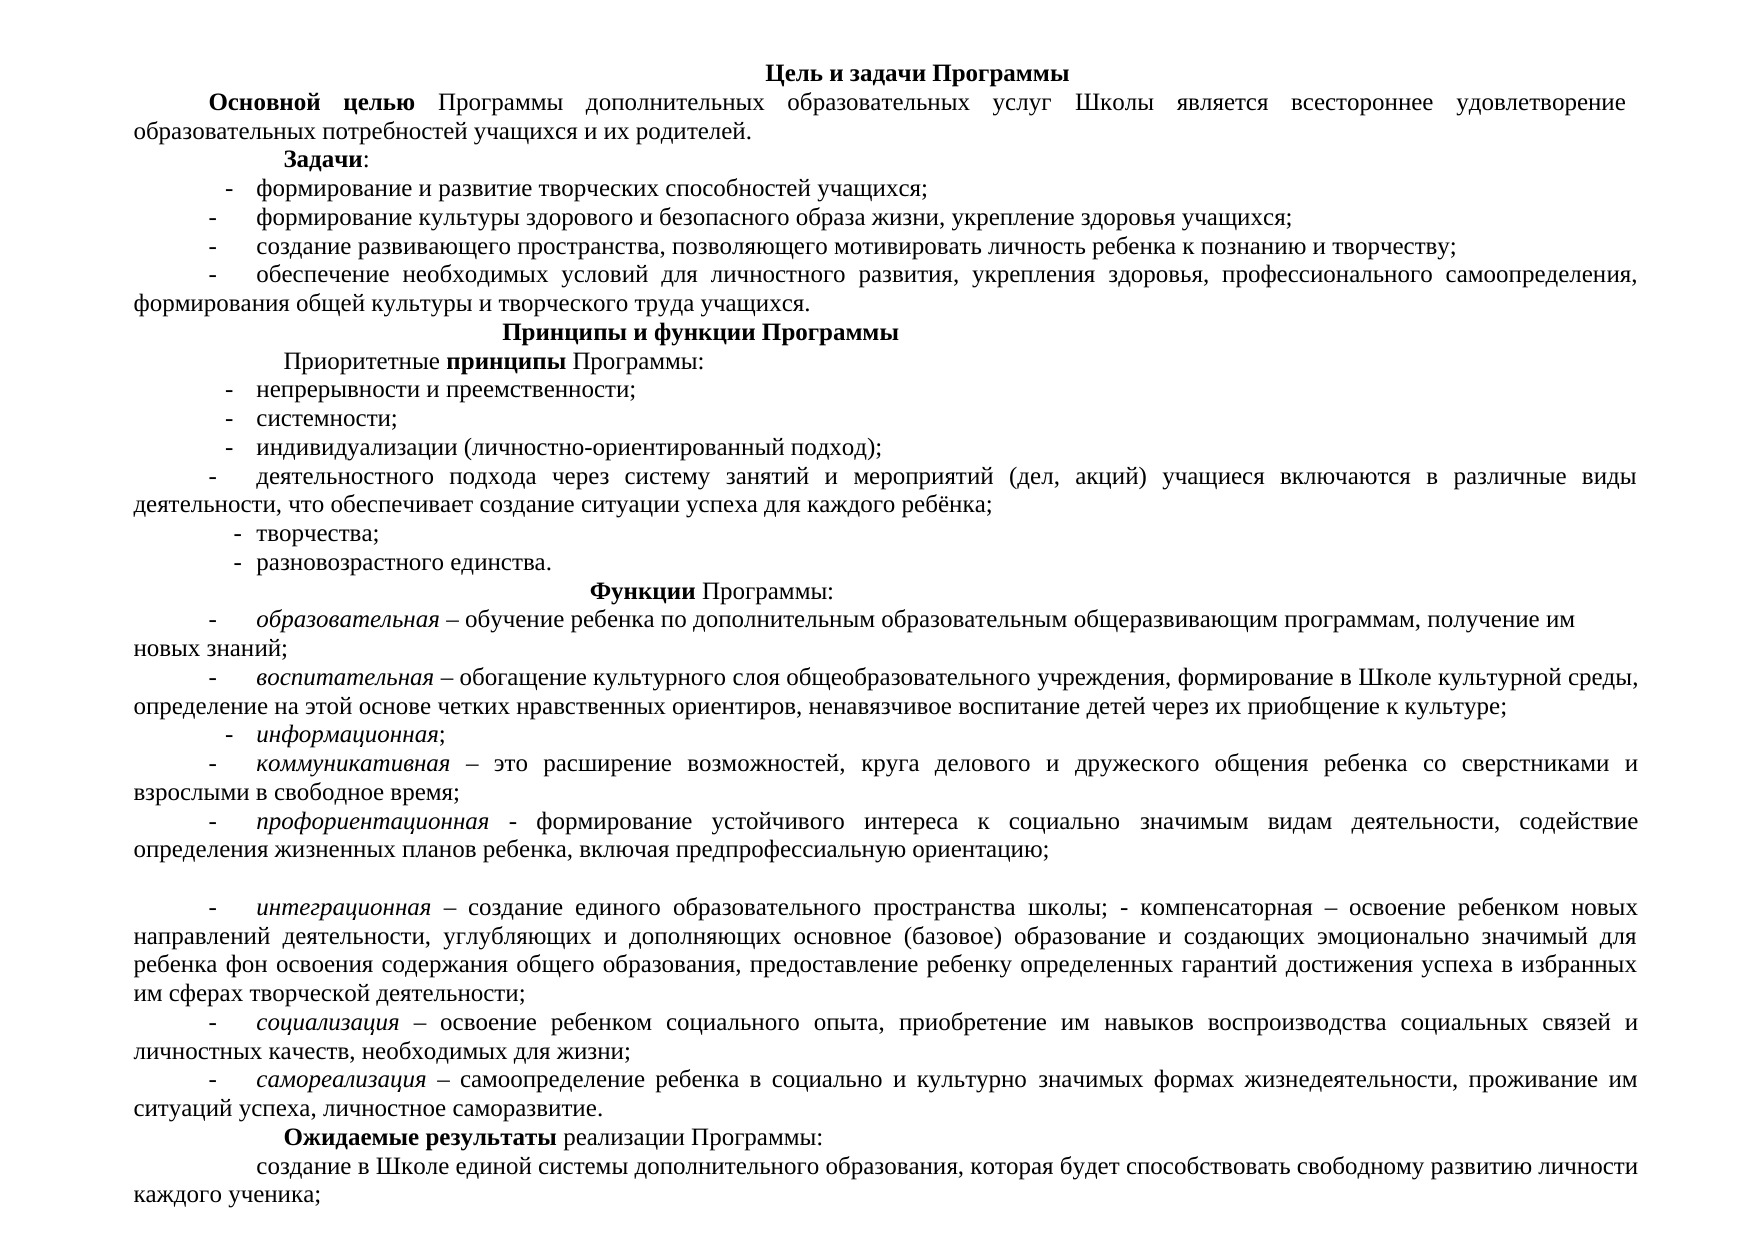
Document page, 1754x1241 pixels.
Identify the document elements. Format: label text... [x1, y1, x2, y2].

list создание в Школе единой системы дополнительного образования, которая будет способствовать свободному развитию личности каждого ученика; [133, 1151, 1639, 1208]
list индивидуализации (личностно-ориентированный подход); [150, 432, 1639, 461]
list образовательная – обучение ребенка по дополнительным образовательным общеразвивающим программам, получение им новых знаний; [133, 604, 1639, 662]
list непрерывности и преемственности; [150, 374, 1639, 403]
list создание развивающего пространства, позволяющего мотивировать личность ребенка к познанию и творчеству; [133, 231, 1639, 259]
list формирование и развитие творческих способностей учащихся; [150, 173, 1639, 202]
list системности; [150, 403, 1639, 432]
list воспитательная – обогащение культурного слоя общеобразовательного учреждения, формирование в Школе культурной среды, определение на этой основе четких нравственных ориентиров, ненавязчивое воспитание детей через их приобщение к культуре; [133, 662, 1639, 719]
text Основной целью Программы дополнительных образовательных услуг Школы является всестороннее удовлетворение образовательных потребностей учащихся и их родителей. [133, 87, 1626, 144]
text Принципы и функции Программы [427, 317, 1639, 346]
list социализация – освоение ребенком социального опыта, приобретение им навыков воспроизводства социальных связей и личностных качеств, необходимых для жизни; [133, 1007, 1639, 1064]
list разновозрастного единства. [158, 547, 1639, 576]
text Задачи: [208, 144, 1639, 173]
list профориентационная - формирование устойчивого интереса к социально значимым видам деятельности, содействие определения жизненных планов ребенка, включая предпрофессиальную ориентацию; [133, 806, 1639, 863]
list обеспечение необходимых условий для личностного развития, укрепления здоровья, профессионального самоопределения, формирования общей культуры и творческого труда учащихся. [133, 259, 1639, 317]
list интеграционная – создание единого образовательного пространства школы; - компенсаторная – освоение ребенком новых направлений деятельности, углубляющих и дополняющих основное (базовое) образование и создающих эмоционально значимый для ребенка фон освоения содержания общего образования, предоставление ребенку определенных гарантий достижения успеха в избранных им сферах творческой деятельности; [133, 892, 1639, 1007]
list коммуникативная – это расширение возможностей, круга делового и дружеского общения ребенка со сверстниками и взрослыми в свободное время; [133, 748, 1639, 806]
list творчества; [158, 518, 1639, 547]
list информационная; [150, 719, 1639, 748]
list самореализация – самоопределение ребенка в социально и культурно значимых формах жизнедеятельности, проживание им ситуаций успеха, личностное саморазвитие. [133, 1064, 1639, 1122]
text Функции Программы: [514, 576, 1639, 604]
text Цель и задачи Программы [106, 58, 1653, 87]
list формирование культуры здорового и безопасного образа жизни, укрепление здоровья учащихся; [133, 202, 1626, 231]
text Приоритетные принципы Программы: [208, 346, 1639, 374]
list деятельностного подхода через систему занятий и мероприятий (дел, акций) учащиеся включаются в различные виды деятельности, что обеспечивает создание ситуации успеха для каждого ребёнка; [133, 461, 1639, 518]
text Ожидаемые результаты реализации Программы: [208, 1122, 1639, 1151]
